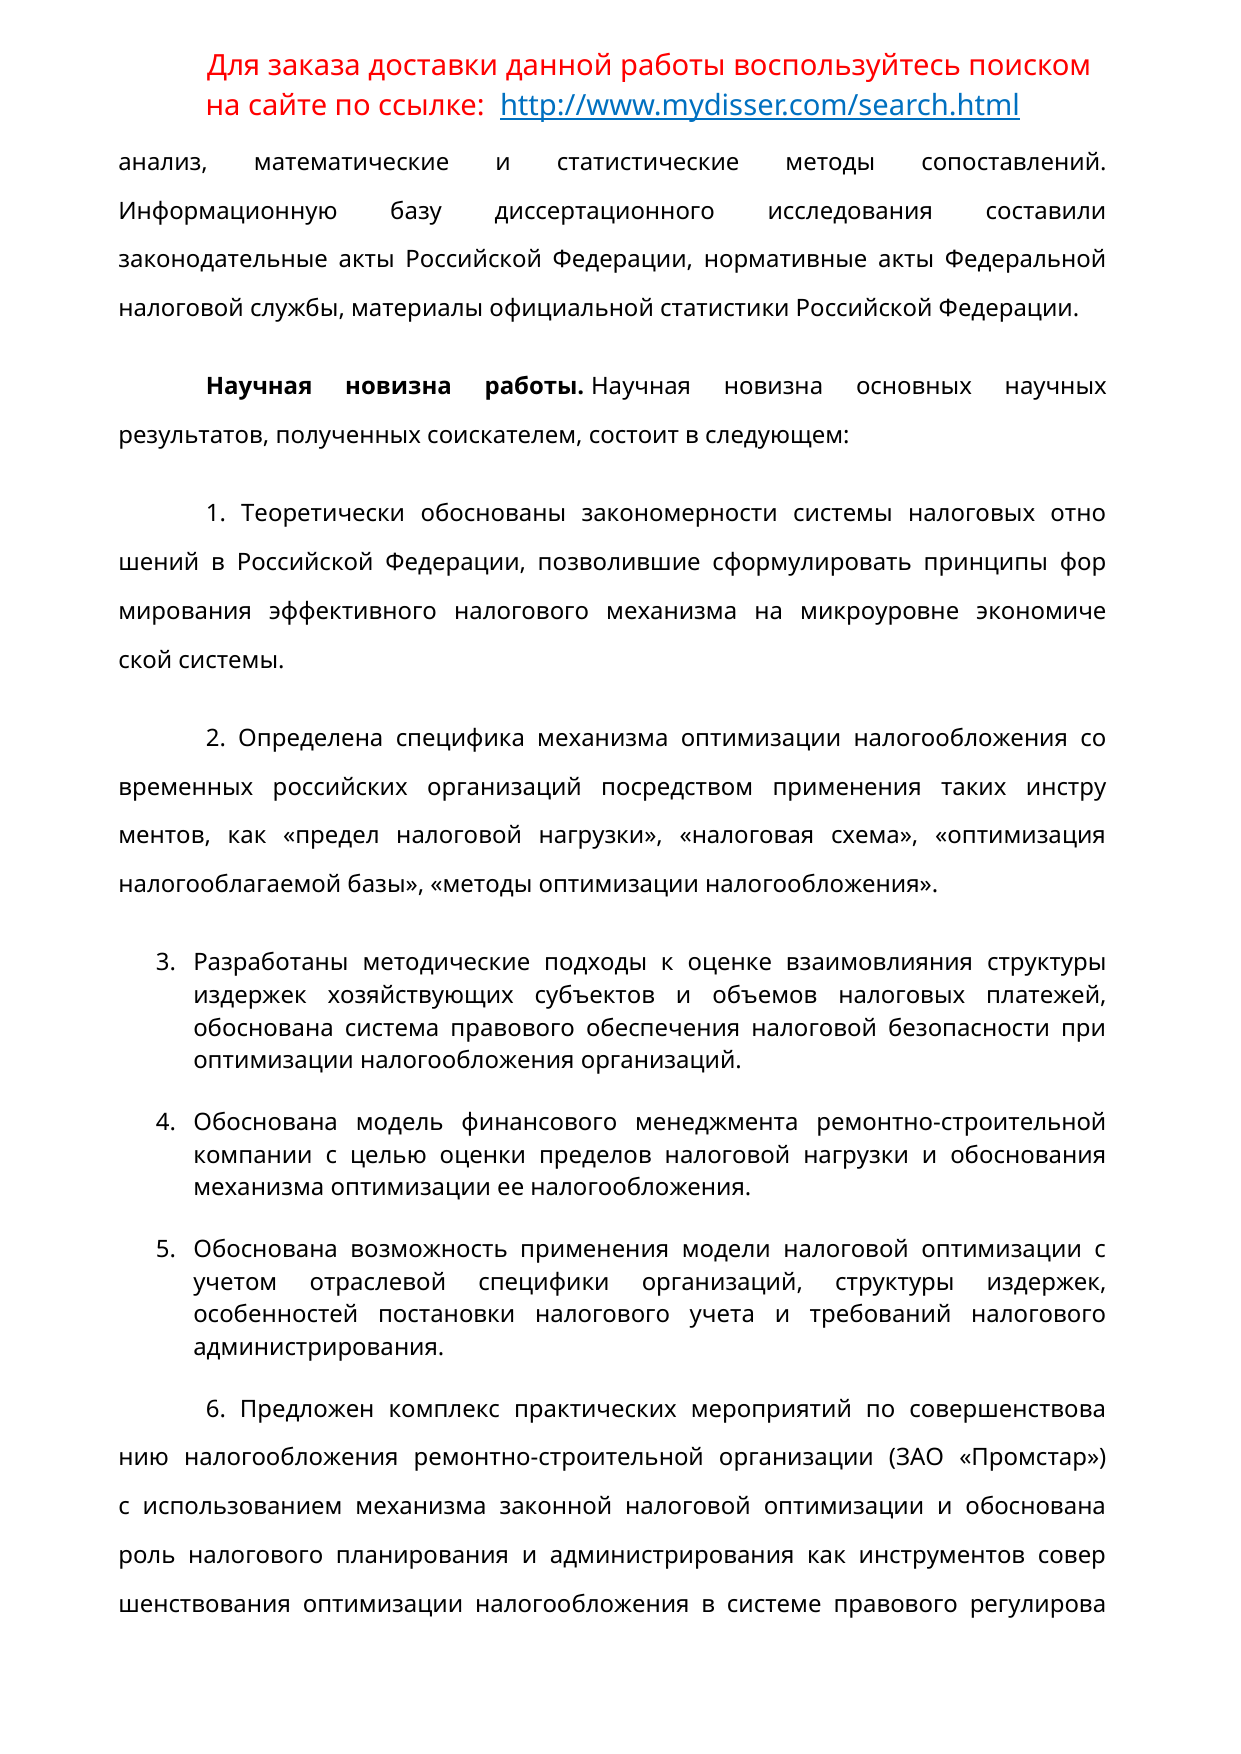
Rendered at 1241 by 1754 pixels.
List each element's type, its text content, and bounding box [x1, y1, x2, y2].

text 2. Определена специфика механизма оптимизации налогообложения со временных российских организаций посредством применения таких инстру ментов, как «предел налоговой нагрузки», «налоговая схема», «оптимизация налогооблагаемой базы», «методы оптимизации налогообложения». [118, 721, 1107, 900]
list Обоснована возможность применения модели налоговой оптимизации с учетом отраслевой специфики организаций, структуры издержек, особенностей постановки налогового учета и требований налогового администрирования. [156, 1232, 1107, 1362]
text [118, 144, 1107, 324]
text Научная новизна работы. Научная новизна основных научных результатов, полученных соискателем, состоит в следующем: [118, 369, 1107, 451]
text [118, 1391, 1107, 1619]
text 1. Теоретически обоснованы закономерности системы налоговых отно шений в Российской Федерации, позволившие сформулировать принципы фор мирования эффективного налогового механизма на микроуровне экономиче ской системы. [118, 496, 1107, 675]
list Обоснована модель финансового менеджмента ремонтно-строительной компании с целью оценки пределов налоговой нагрузки и обоснования механизма оптимизации ее налогообложения. [156, 1105, 1107, 1203]
list Разработаны методические подходы к оценке взаимовлияния структуры издержек хозяйствующих субъектов и объемов налоговых платежей, обоснована система правового обеспечения налоговой безопасности при оптимизации налогообложения организаций. [156, 945, 1107, 1076]
